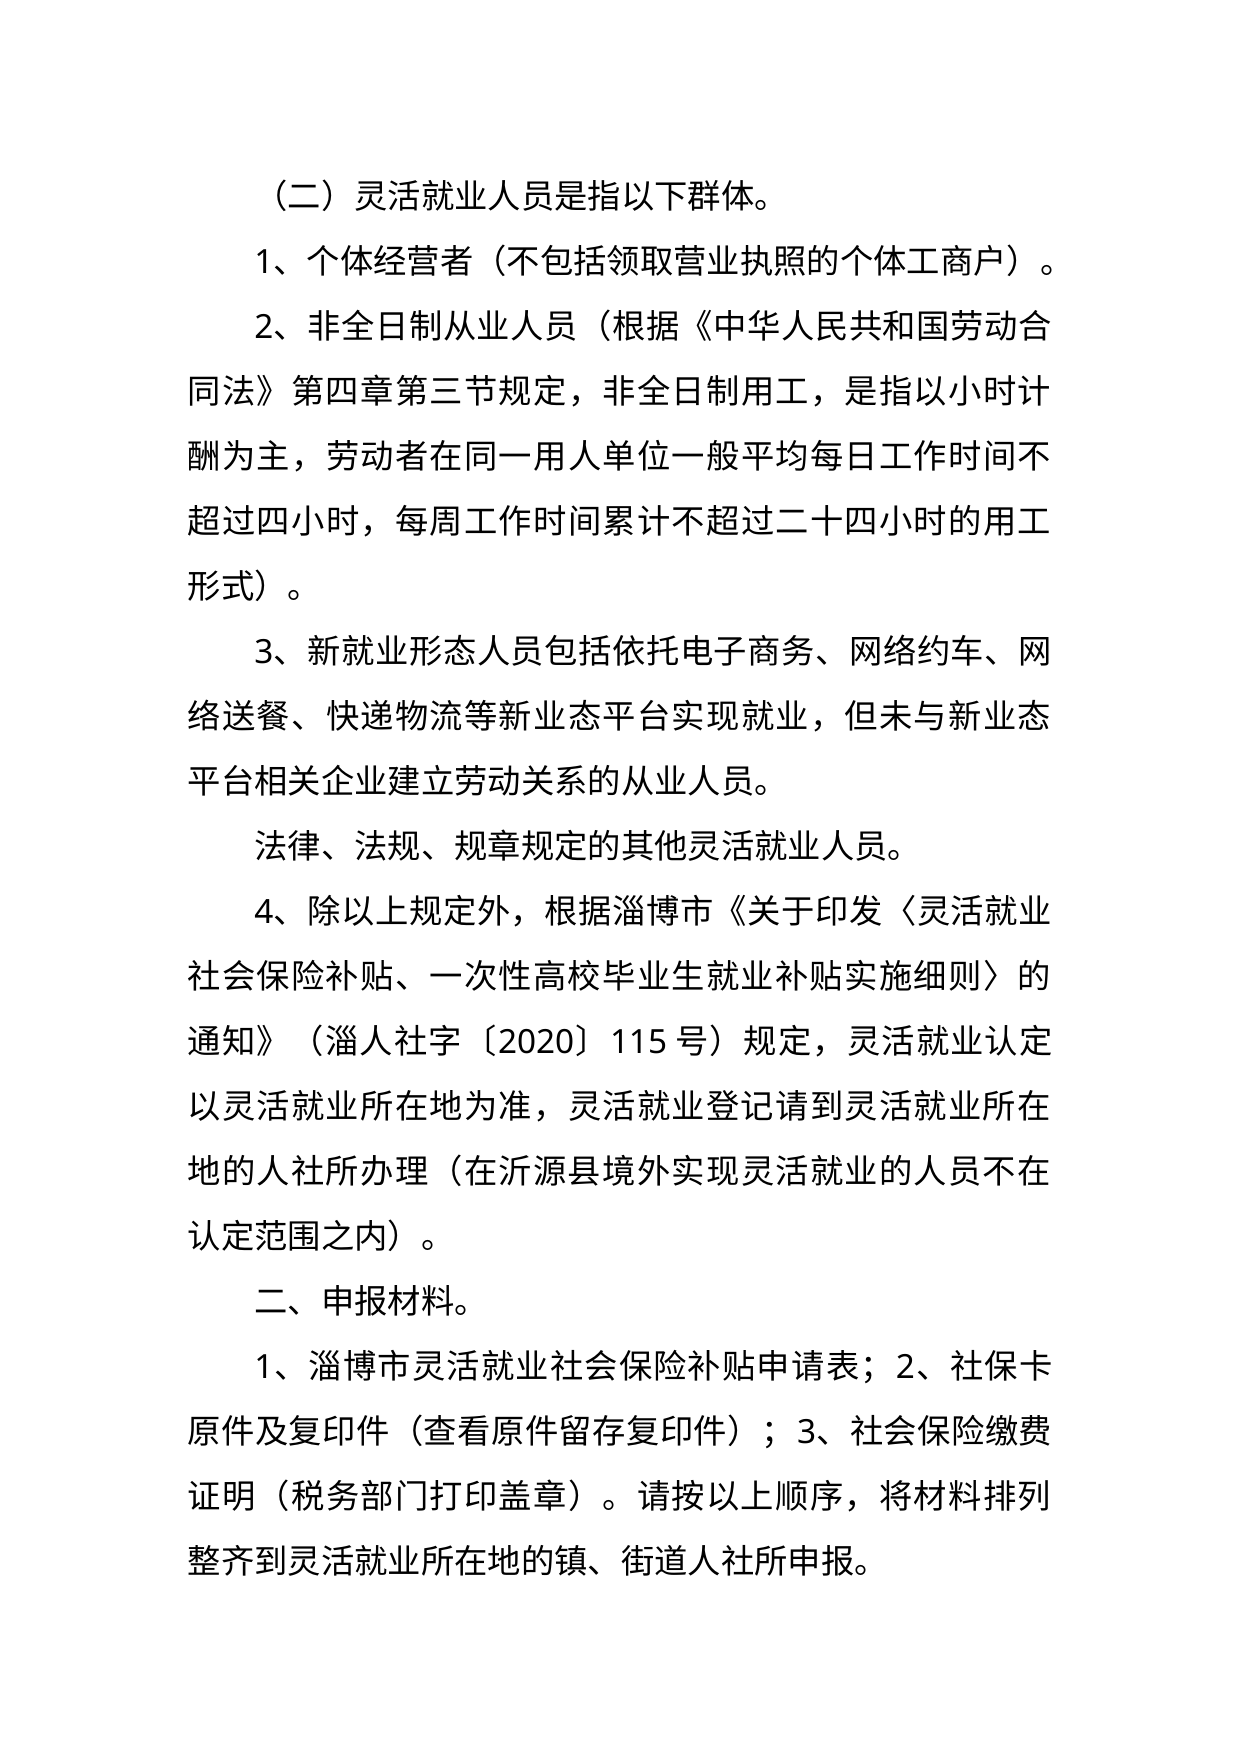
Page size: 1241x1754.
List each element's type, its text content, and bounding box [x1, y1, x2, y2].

text 2、非全日制从业人员（根据《中华人民共和国劳动合同法》第四章第三节规定，非全日制用工，是指以小时计酬为主，劳动者在同一用人单位一般平均每日工作时间不超过四小时，每周工作时间累计不超过二十四小时的用工形式）。 [187, 292, 1053, 617]
text （二）灵活就业人员是指以下群体。 [187, 162, 1053, 227]
text 3、新就业形态人员包括依托电子商务、网络约车、网络送餐、快递物流等新业态平台实现就业，但未与新业态平台相关企业建立劳动关系的从业人员。 [187, 617, 1053, 812]
text 二、申报材料。 [187, 1267, 1053, 1332]
text 1、个体经营者（不包括领取营业执照的个体工商户）。 [187, 227, 1053, 292]
text 法律、法规、规章规定的其他灵活就业人员。 [187, 812, 1053, 877]
text 1、淄博市灵活就业社会保险补贴申请表；2、社保卡原件及复印件（查看原件留存复印件）；3、社会保险缴费证明（税务部门打印盖章）。请按以上顺序，将材料排列整齐到灵活就业所在地的镇、街道人社所申报。 [187, 1332, 1053, 1592]
text 4、除以上规定外，根据淄博市《关于印发〈灵活就业社会保险补贴、一次性高校毕业生就业补贴实施细则〉的通知》（淄人社字〔2020〕115号）规定，灵活就业认定以灵活就业所在地为准，灵活就业登记请到灵活就业所在地的人社所办理（在沂源县境外实现灵活就业的人员不在认定范围之内）。 [187, 877, 1053, 1267]
